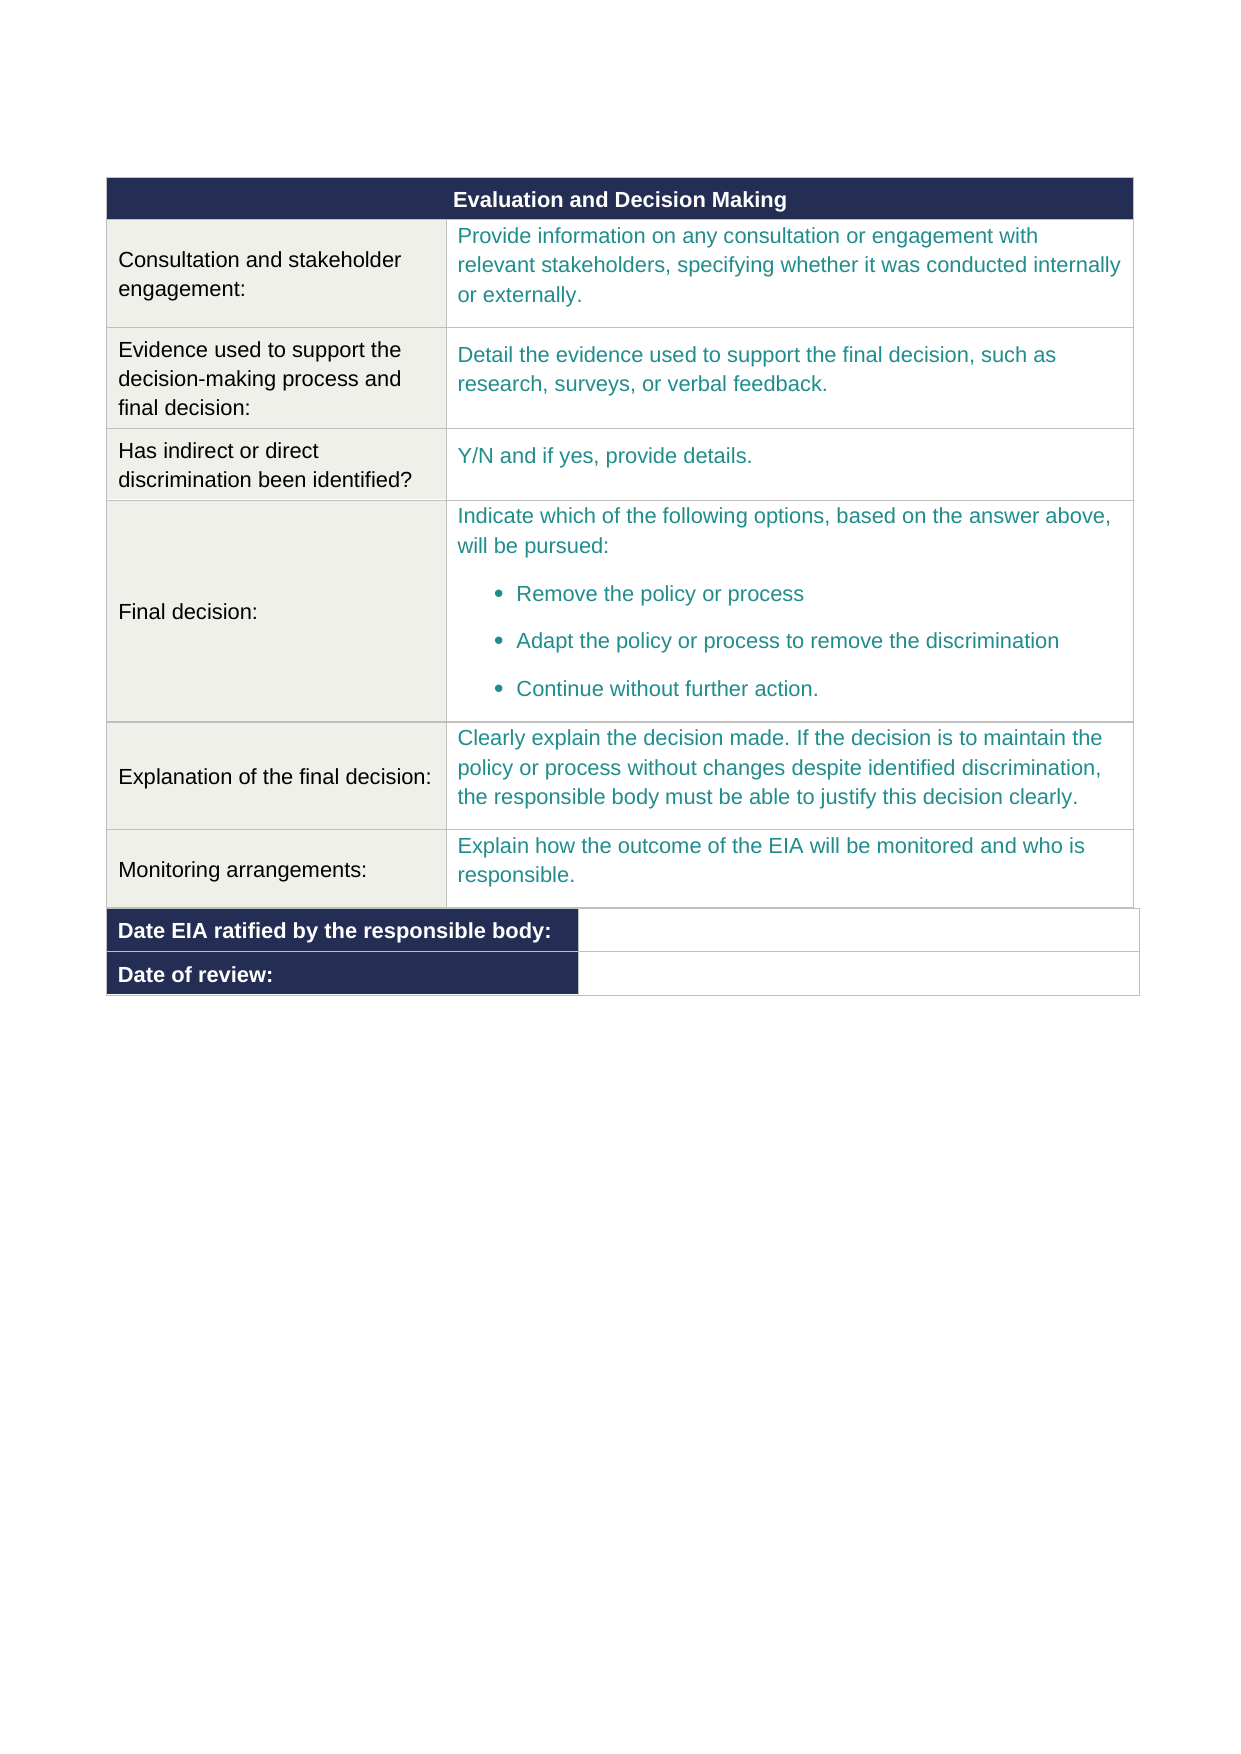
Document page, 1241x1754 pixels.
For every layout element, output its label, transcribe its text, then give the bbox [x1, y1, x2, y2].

table_cell Has indirect or direct discrimination been identified? [107, 429, 446, 499]
table_header Date EIA ratified by the responsible body: [107, 909, 578, 951]
table_cell Indicate which of the following options, based on the answer above, will be pursued: Remove the policy or process Adapt the policy or process to remove the discrimination Continue without further action. [447, 501, 1133, 721]
table_cell Explain how the outcome of the EIA will be monitored and who is responsible. [447, 830, 1133, 907]
table_cell Final decision: [107, 501, 446, 721]
table_cell Monitoring arrangements: [107, 830, 446, 907]
table_header Evaluation and Decision Making [107, 178, 1133, 219]
table_cell Explanation of the final decision: [107, 723, 446, 829]
table_cell Y/N and if yes, provide details. [447, 429, 1133, 499]
table_cell Consultation and stakeholder engagement: [107, 220, 446, 327]
table_cell [579, 952, 1139, 994]
table_cell Evidence used to support the decision-making process and final decision: [107, 328, 446, 428]
table_header [579, 909, 1139, 951]
table_cell Detail the evidence used to support the final decision, such as research, surveys, or verbal feedback. [447, 328, 1133, 428]
table_cell Clearly explain the decision made. If the decision is to maintain the policy or process without changes despite identified discrimination, the responsible body must be able to justify this decision clearly. [447, 723, 1133, 829]
table_cell Provide information on any consultation or engagement with relevant stakeholders, specifying whether it was conducted internally or externally. [447, 220, 1133, 327]
table_cell Date of review: [107, 952, 578, 994]
